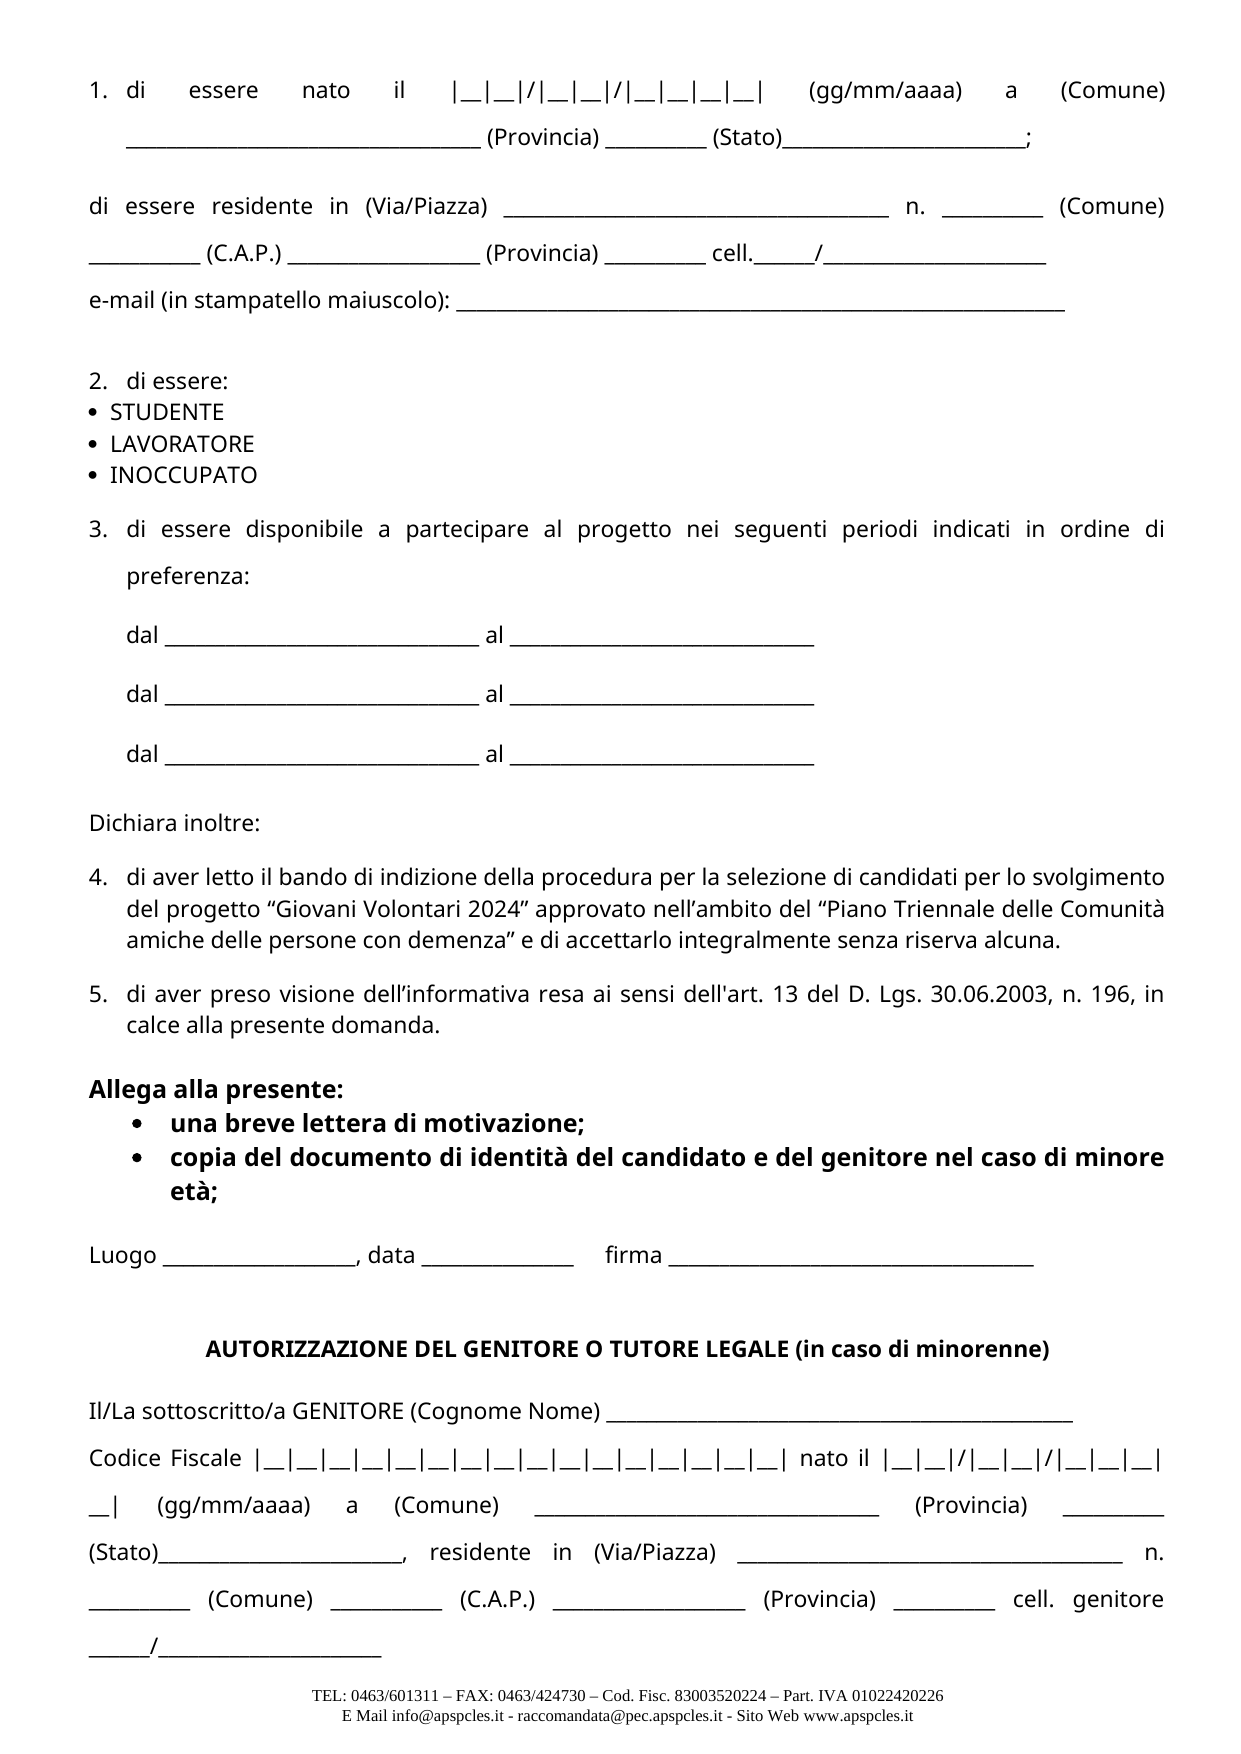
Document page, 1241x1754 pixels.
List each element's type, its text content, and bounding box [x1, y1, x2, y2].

list di essere disponibile a partecipare al progetto nei seguenti periodi indicati in ordine di preferenza: [89, 513, 1166, 591]
text Dichiara inoltre: [89, 807, 1166, 838]
text Allega alla presente: [89, 1071, 1166, 1106]
list di essere: [89, 365, 1166, 396]
text e-mail (in stampatello maiuscolo): ____________________________________________________________ [89, 284, 1166, 315]
text dal _______________________________ al ______________________________ [126, 678, 1166, 709]
text INOCCUPATO [89, 459, 1166, 490]
list di aver letto il bando di indizione della procedura per la selezione di candidati per lo svolgimento del progetto “Giovani Volontari 2024” approvato nell’ambito del “Piano Triennale delle Comunità amiche delle persone con demenza” e di accettarlo integralmente senza riserva alcuna. [89, 861, 1166, 955]
text Codice Fiscale |__|__|__|__|__|__|__|__|__|__|__|__|__|__|__|__| nato il |__|__|/|__|__|/|__|__|__|__| (gg/mm/aaaa) a (Comune) __________________________________ (Provincia) __________ (Stato)________________________, residente in (Via/Piazza) ______________________________________ n. __________ (Comune) ___________ (C.A.P.) ___________________ (Provincia) __________ cell. genitore ______/______________________ [89, 1442, 1166, 1661]
list di essere nato il |__|__|/|__|__|/|__|__|__|__| (gg/mm/aaaa) a (Comune) ___________________________________ (Provincia) __________ (Stato)________________________; [89, 74, 1166, 152]
text LAVORATORE [89, 427, 1166, 459]
text di essere residente in (Via/Piazza) ______________________________________ n. __________ (Comune) ___________ (C.A.P.) ___________________ (Provincia) __________ cell.______/______________________ [89, 190, 1166, 268]
list di aver preso visione dell’informativa resa ai sensi dell'art. 13 del D. Lgs. 30.06.2003, n. 196, in calce alla presente domanda. [89, 978, 1166, 1040]
text Il/La sottoscritto/a GENITORE (Cognome Nome) ______________________________________________ [89, 1395, 1166, 1426]
text Luogo ___________________, data _______________ firma ____________________________________ [89, 1239, 1166, 1270]
list copia del documento di identità del candidato e del genitore nel caso di minore età; [132, 1139, 1166, 1208]
text dal _______________________________ al ______________________________ [126, 738, 1166, 769]
text STUDENTE [89, 396, 1166, 427]
list una breve lettera di motivazione; [132, 1106, 1166, 1139]
text dal _______________________________ al ______________________________ [126, 619, 1166, 650]
text AUTORIZZAZIONE DEL GENITORE O TUTORE LEGALE (in caso di minorenne) [89, 1333, 1166, 1364]
